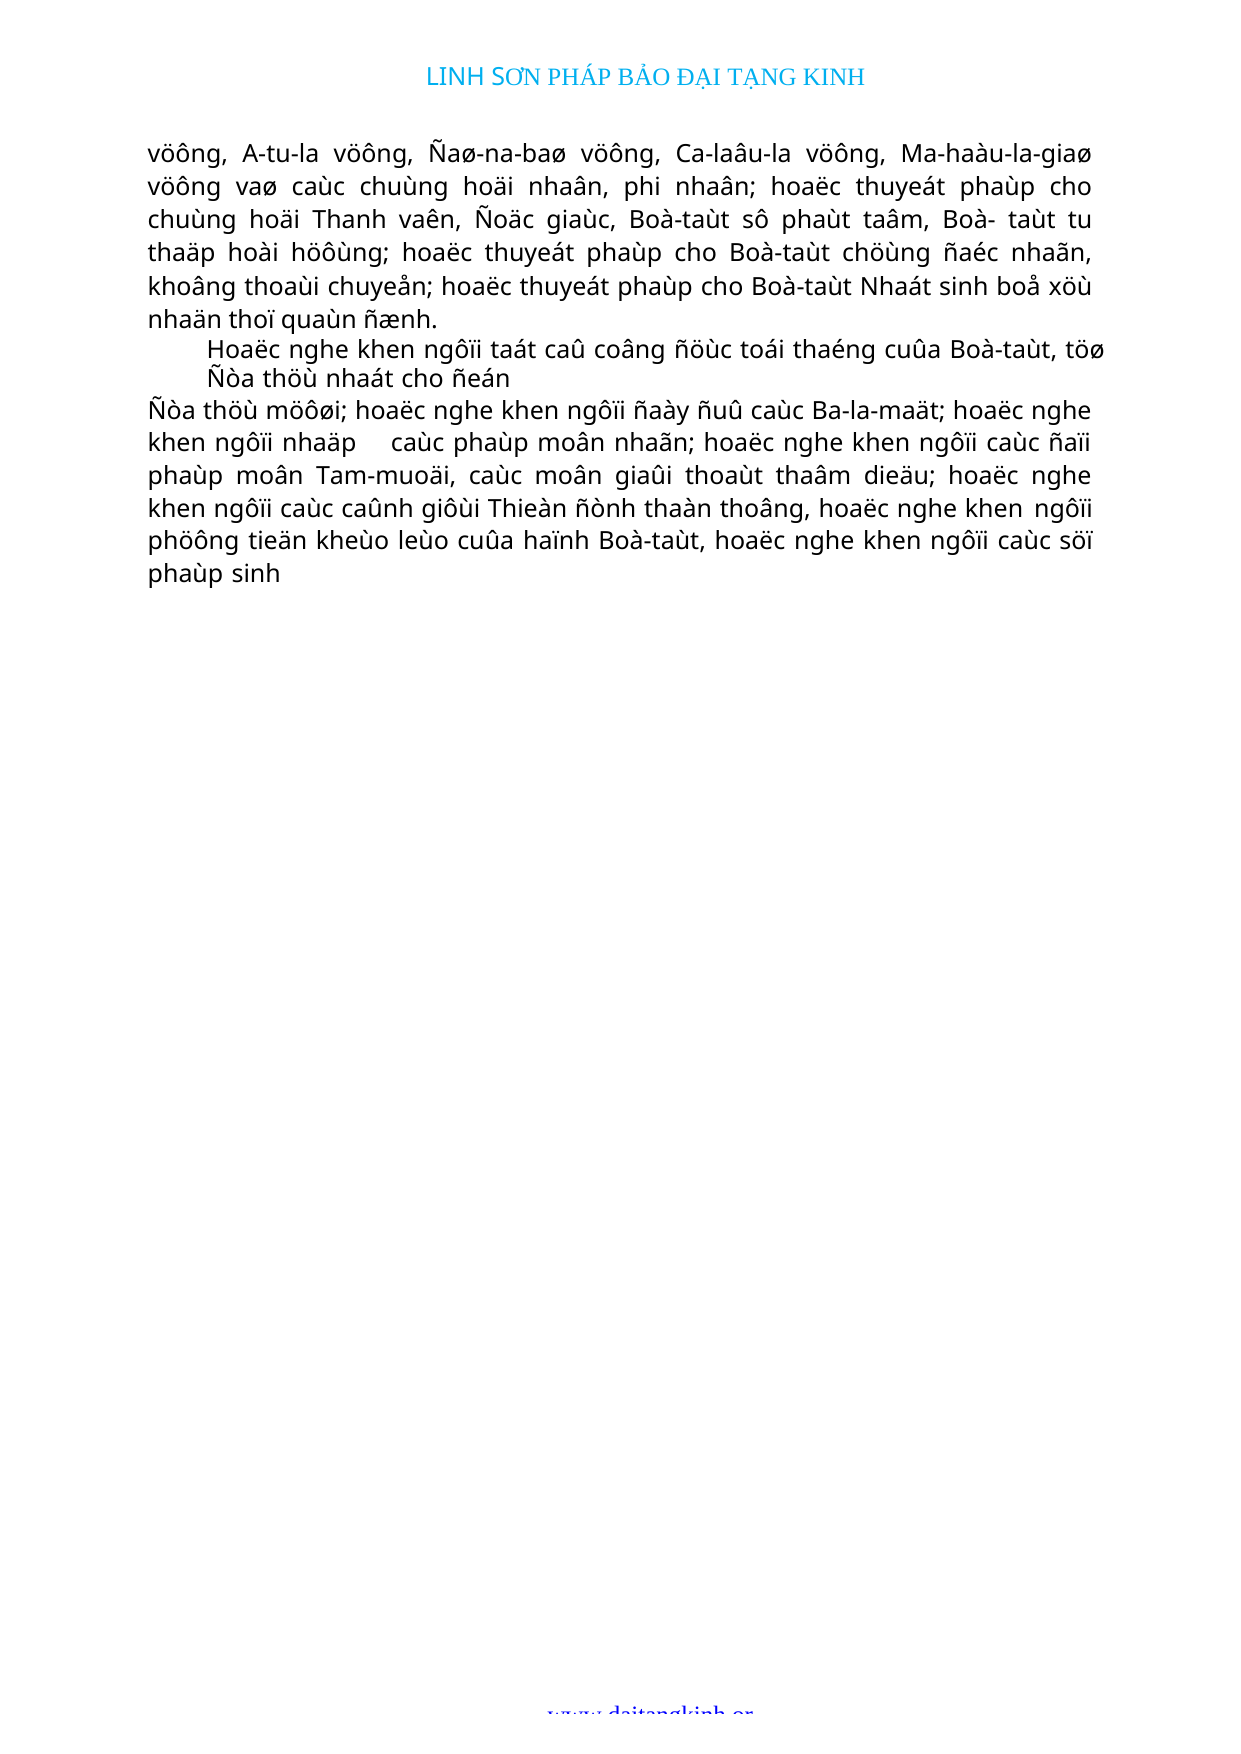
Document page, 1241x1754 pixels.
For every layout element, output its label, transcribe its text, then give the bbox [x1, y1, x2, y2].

text Ñòa thöù möôøi; hoaëc nghe khen ngôïi ñaày ñuû caùc Ba-la-maät; hoaëc nghe khen ngôïi nhaäp caùc phaùp moân nhaãn; hoaëc nghe khen ngôïi caùc ñaïi phaùp moân Tam-muoäi, caùc moân giaûi thoaùt thaâm dieäu; hoaëc nghe khen ngôïi caùc caûnh giôùi Thieàn ñònh thaàn thoâng, hoaëc nghe khen ngôïi phöông tieän kheùo leùo cuûa haïnh Boà-taùt, hoaëc nghe khen ngôïi caùc söï phaùp sinh [147, 394, 1093, 590]
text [147, 135, 1093, 336]
text Hoaëc nghe khen ngôïi taát caû coâng ñöùc toái thaéng cuûa Boà-taùt, töø Ñòa thöù nhaát cho ñeán [206, 336, 1105, 394]
